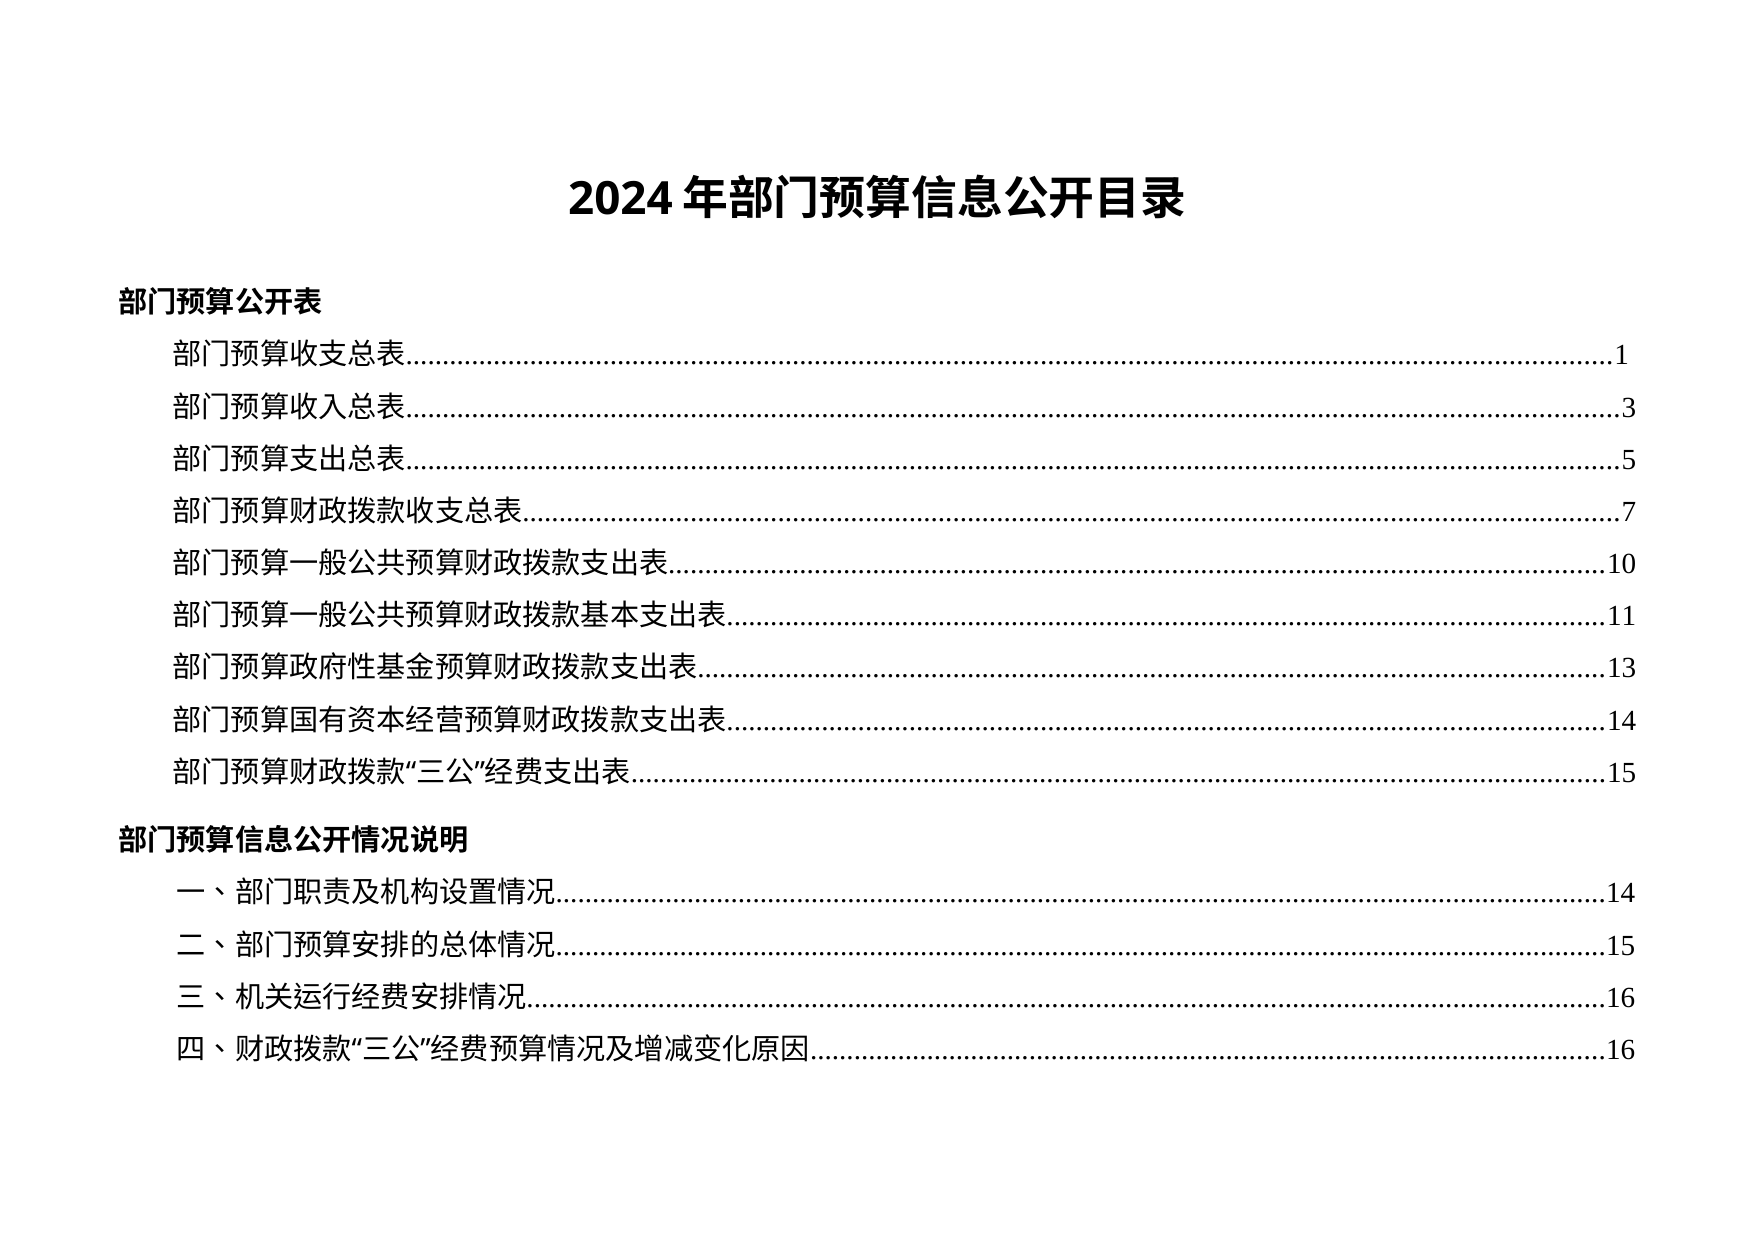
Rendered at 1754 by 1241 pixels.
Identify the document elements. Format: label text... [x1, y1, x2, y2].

text 部门预算财政拨款“三公”经费支出表 15 [143, 751, 1636, 791]
text 部门预算政府性基金预算财政拨款支出表 13 [143, 647, 1636, 686]
text 部门预算一般公共预算财政拨款基本支出表 11 [143, 594, 1636, 634]
text 2024年部门预算信息公开目录 [118, 165, 1636, 228]
text 部门预算公开表 [118, 281, 1636, 321]
text 三、机关运行经费安排情况 16 [118, 976, 1636, 1016]
text 部门预算收入总表 3 [143, 386, 1636, 426]
text 四、财政拨款“三公”经费预算情况及增减变化原因 16 [118, 1028, 1636, 1068]
text 部门预算支出总表 5 [143, 438, 1636, 478]
text 部门预算财政拨款收支总表 7 [143, 490, 1636, 530]
text 二、部门预算安排的总体情况 15 [118, 924, 1636, 964]
text 部门预算收支总表 1 [143, 334, 1636, 373]
text 部门预算信息公开情况说明 [118, 819, 1636, 859]
text 部门预算一般公共预算财政拨款支出表 10 [143, 542, 1636, 582]
text 部门预算国有资本经营预算财政拨款支出表 14 [143, 699, 1636, 739]
text 一、部门职责及机构设置情况 14 [118, 872, 1636, 911]
